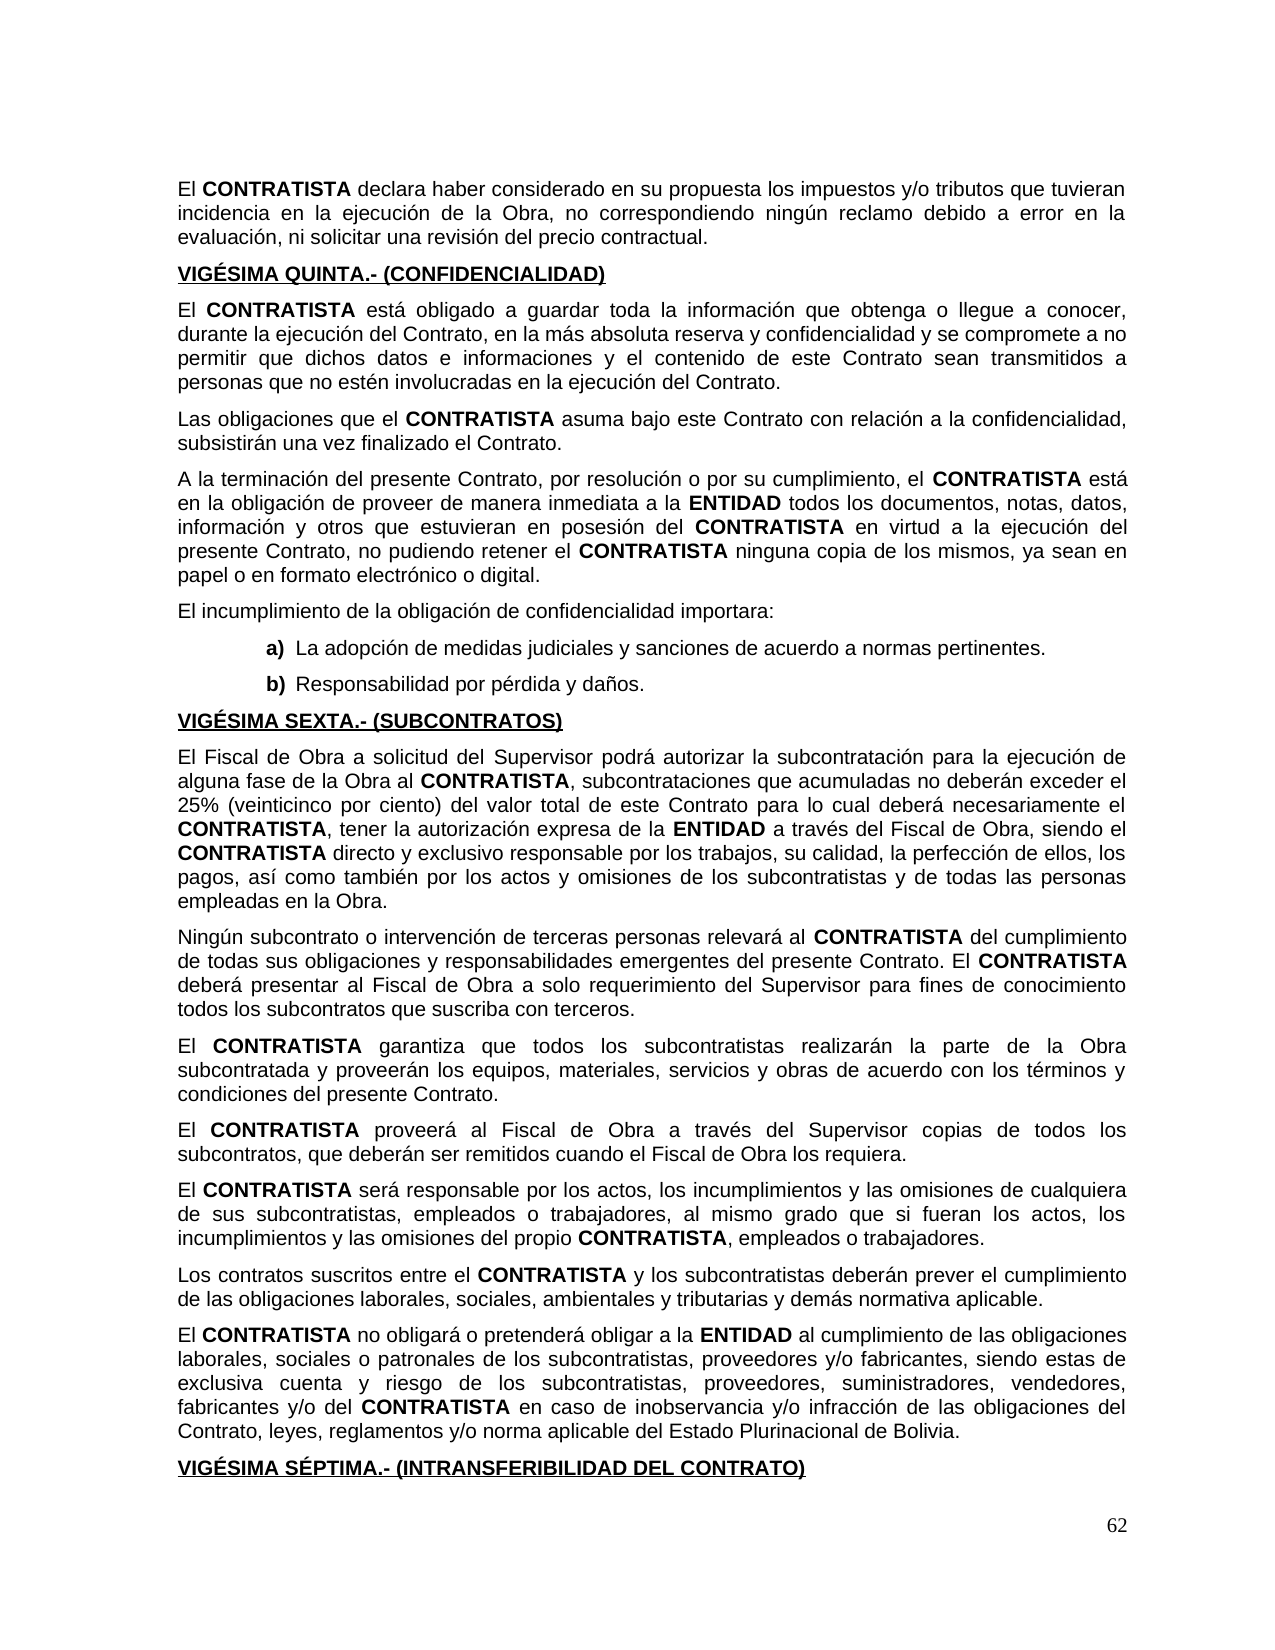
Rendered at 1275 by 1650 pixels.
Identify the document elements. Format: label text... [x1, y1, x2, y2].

text El CONTRATISTA está obligado a guardar toda la información que obtenga o llegue a conocer, durante la ejecución del Contrato, en la más absoluta reserva y confidencialidad y se compromete a no permitir que dichos datos e informaciones y el contenido de este Contrato sean transmitidos a personas que no estén involucradas en la ejecución del Contrato. [177, 298, 1128, 394]
text El CONTRATISTA proveerá al Fiscal de Obra a través del Supervisor copias de todos los subcontratos, que deberán ser remitidos cuando el Fiscal de Obra los requiera. [177, 1118, 1127, 1166]
text Las obligaciones que el CONTRATISTA asuma bajo este Contrato con relación a la confidencialidad, subsistirán una vez finalizado el Contrato. [177, 406, 1128, 454]
text El CONTRATISTA no obligará o pretenderá obligar a la ENTIDAD al cumplimiento de las obligaciones laborales, sociales o patronales de los subcontratistas, proveedores y/o fabricantes, siendo estas de exclusiva cuenta y riesgo de los subcontratistas, proveedores, suministradores, vendedores, fabricantes y/o del CONTRATISTA en caso de inobservancia y/o infracción de las obligaciones del Contrato, leyes, reglamentos y/o norma aplicable del Estado Plurinacional de Bolivia. [177, 1323, 1127, 1443]
text El CONTRATISTA será responsable por los actos, los incumplimientos y las omisiones de cualquiera de sus subcontratistas, empleados o trabajadores, al mismo grado que si fueran los actos, los incumplimientos y las omisiones del propio CONTRATISTA, empleados o trabajadores. [177, 1178, 1127, 1250]
list La adopción de medidas judiciales y sanciones de acuerdo a normas pertinentes. [266, 636, 1128, 659]
text El incumplimiento de la obligación de confidencialidad importara: [177, 599, 1128, 623]
text El CONTRATISTA garantiza que todos los subcontratistas realizarán la parte de la Obra subcontratada y proveerán los equipos, materiales, servicios y obras de acuerdo con los términos y condiciones del presente Contrato. [177, 1033, 1127, 1105]
text A la terminación del presente Contrato, por resolución o por su cumplimiento, el CONTRATISTA está en la obligación de proveer de manera inmediata a la ENTIDAD todos los documentos, notas, datos, información y otros que estuvieran en posesión del CONTRATISTA en virtud a la ejecución del presente Contrato, no pudiendo retener el CONTRATISTA ninguna copia de los mismos, ya sean en papel o en formato electrónico o digital. [177, 467, 1128, 587]
text VIGÉSIMA QUINTA.- (CONFIDENCIALIDAD) [177, 262, 1127, 286]
text El Fiscal de Obra a solicitud del Supervisor podrá autorizar la subcontratación para la ejecución de alguna fase de la Obra al CONTRATISTA, subcontrataciones que acumuladas no deberán exceder el 25% (veinticinco por ciento) del valor total de este Contrato para lo cual deberá necesariamente el CONTRATISTA, tener la autorización expresa de la ENTIDAD a través del Fiscal de Obra, siendo el CONTRATISTA directo y exclusivo responsable por los trabajos, su calidad, la perfección de ellos, los pagos, así como también por los actos y omisiones de los subcontratistas y de todas las personas empleadas en la Obra. [177, 745, 1127, 913]
text VIGÉSIMA SÉPTIMA.- (INTRANSFERIBILIDAD DEL CONTRATO) [177, 1455, 1127, 1479]
text VIGÉSIMA SEXTA.- (SUBCONTRATOS) [177, 708, 1127, 732]
list Responsabilidad por pérdida y daños. [266, 672, 1128, 696]
text Ningún subcontrato o intervención de terceras personas relevará al CONTRATISTA del cumplimiento de todas sus obligaciones y responsabilidades emergentes del presente Contrato. El CONTRATISTA deberá presentar al Fiscal de Obra a solo requerimiento del Supervisor para fines de conocimiento todos los subcontratos que suscriba con terceros. [177, 925, 1127, 1021]
text Los contratos suscritos entre el CONTRATISTA y los subcontratistas deberán prever el cumplimiento de las obligaciones laborales, sociales, ambientales y tributarias y demás normativa aplicable. [177, 1263, 1127, 1311]
text El CONTRATISTA declara haber considerado en su propuesta los impuestos y/o tributos que tuvieran incidencia en la ejecución de la Obra, no correspondiendo ningún reclamo debido a error en la evaluación, ni solicitar una revisión del precio contractual. [177, 177, 1127, 249]
